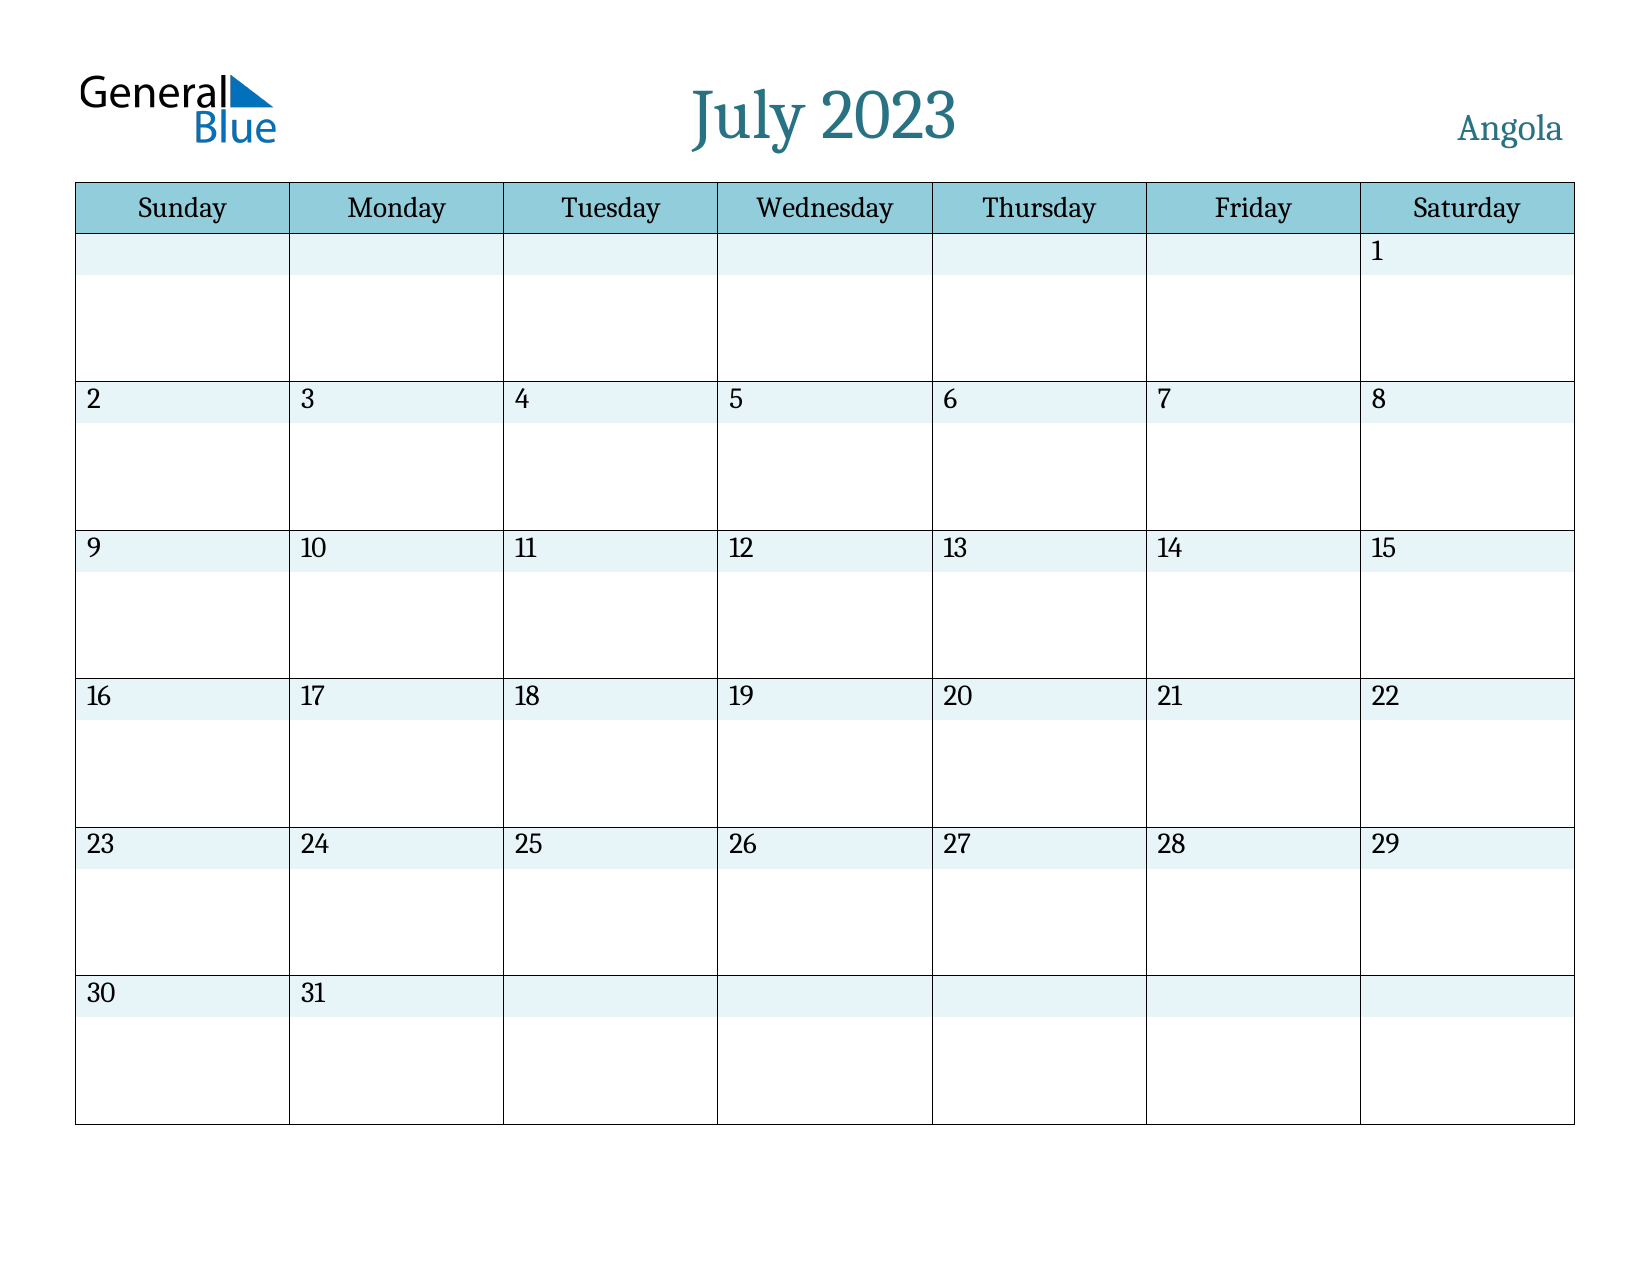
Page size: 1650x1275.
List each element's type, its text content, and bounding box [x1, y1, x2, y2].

table_cell [290, 869, 503, 975]
table_cell [933, 869, 1146, 975]
table_cell [718, 423, 932, 530]
table_cell 11 [504, 531, 717, 572]
table_cell 13 [933, 531, 1146, 572]
table_cell [290, 275, 503, 381]
table_cell [290, 572, 503, 678]
table_cell [1361, 720, 1574, 827]
table_cell Saturday [1361, 183, 1574, 233]
table_cell 17 [290, 679, 503, 720]
table_cell 30 [76, 976, 289, 1017]
table_cell Sunday [76, 183, 289, 233]
table_cell [76, 275, 289, 381]
table_cell [933, 572, 1146, 678]
table_cell [290, 1017, 503, 1123]
table_cell 8 [1361, 382, 1574, 423]
table_cell 23 [76, 828, 289, 869]
table_cell 31 [290, 976, 503, 1017]
table_cell 16 [76, 679, 289, 720]
table_cell [1147, 234, 1360, 275]
table_cell [1361, 275, 1574, 381]
table_cell [718, 976, 932, 1017]
table_header July 2023 [504, 75, 1146, 182]
table_cell 25 [504, 828, 717, 869]
table_cell [933, 976, 1146, 1017]
table_cell [718, 869, 932, 975]
table_cell [290, 423, 503, 530]
table_cell [504, 976, 717, 1017]
table_cell Friday [1147, 183, 1360, 233]
table_cell 28 [1147, 828, 1360, 869]
table_cell 22 [1361, 679, 1574, 720]
table_cell 5 [718, 382, 932, 423]
table_cell [504, 423, 717, 530]
table_cell [1147, 423, 1360, 530]
table_cell [1361, 423, 1574, 530]
table_cell 15 [1361, 531, 1574, 572]
table_cell [718, 572, 932, 678]
table_cell 7 [1147, 382, 1360, 423]
table_cell 12 [718, 531, 932, 572]
table_cell 27 [933, 828, 1146, 869]
table_cell [1147, 275, 1360, 381]
table_cell [504, 572, 717, 678]
table_cell [718, 720, 932, 827]
table_cell [933, 423, 1146, 530]
table_cell [933, 275, 1146, 381]
table_cell Monday [290, 183, 503, 233]
table_cell [1147, 720, 1360, 827]
table_cell [1361, 572, 1574, 678]
table_cell Wednesday [718, 183, 932, 233]
table_cell [504, 234, 717, 275]
table_cell [718, 1017, 932, 1123]
table_cell 20 [933, 679, 1146, 720]
table_cell [504, 869, 717, 975]
table_cell 14 [1147, 531, 1360, 572]
table_cell [504, 720, 717, 827]
table_cell [718, 275, 932, 381]
table_cell [1361, 976, 1574, 1017]
table_cell [76, 1017, 289, 1123]
table_cell 19 [718, 679, 932, 720]
table_cell [76, 423, 289, 530]
table_cell [290, 720, 503, 827]
table_cell 9 [76, 531, 289, 572]
table_cell 29 [1361, 828, 1574, 869]
picture [80, 75, 276, 143]
table_cell [933, 1017, 1146, 1123]
table_cell [1147, 1017, 1360, 1123]
table_header Angola [1146, 75, 1574, 182]
table_cell Tuesday [504, 183, 717, 233]
table_cell [1147, 869, 1360, 975]
table_cell 21 [1147, 679, 1360, 720]
table_cell 3 [290, 382, 503, 423]
table_cell 24 [290, 828, 503, 869]
table_header [76, 75, 503, 182]
table_cell [1361, 869, 1574, 975]
table_cell Thursday [933, 183, 1146, 233]
table_cell 10 [290, 531, 503, 572]
table_cell [1361, 1017, 1574, 1123]
table_cell [76, 869, 289, 975]
table_cell 4 [504, 382, 717, 423]
table_cell [1147, 976, 1360, 1017]
table_cell [933, 234, 1146, 275]
table_cell [290, 234, 503, 275]
table_cell [76, 234, 289, 275]
table_cell 1 [1361, 234, 1574, 275]
table_cell [76, 720, 289, 827]
table_cell [1147, 572, 1360, 678]
table_cell 26 [718, 828, 932, 869]
table_cell [504, 275, 717, 381]
table_cell 6 [933, 382, 1146, 423]
table_cell [76, 572, 289, 678]
table_cell 18 [504, 679, 717, 720]
table_cell [933, 720, 1146, 827]
table_cell 2 [76, 382, 289, 423]
table_cell [718, 234, 932, 275]
table_cell [504, 1017, 717, 1123]
